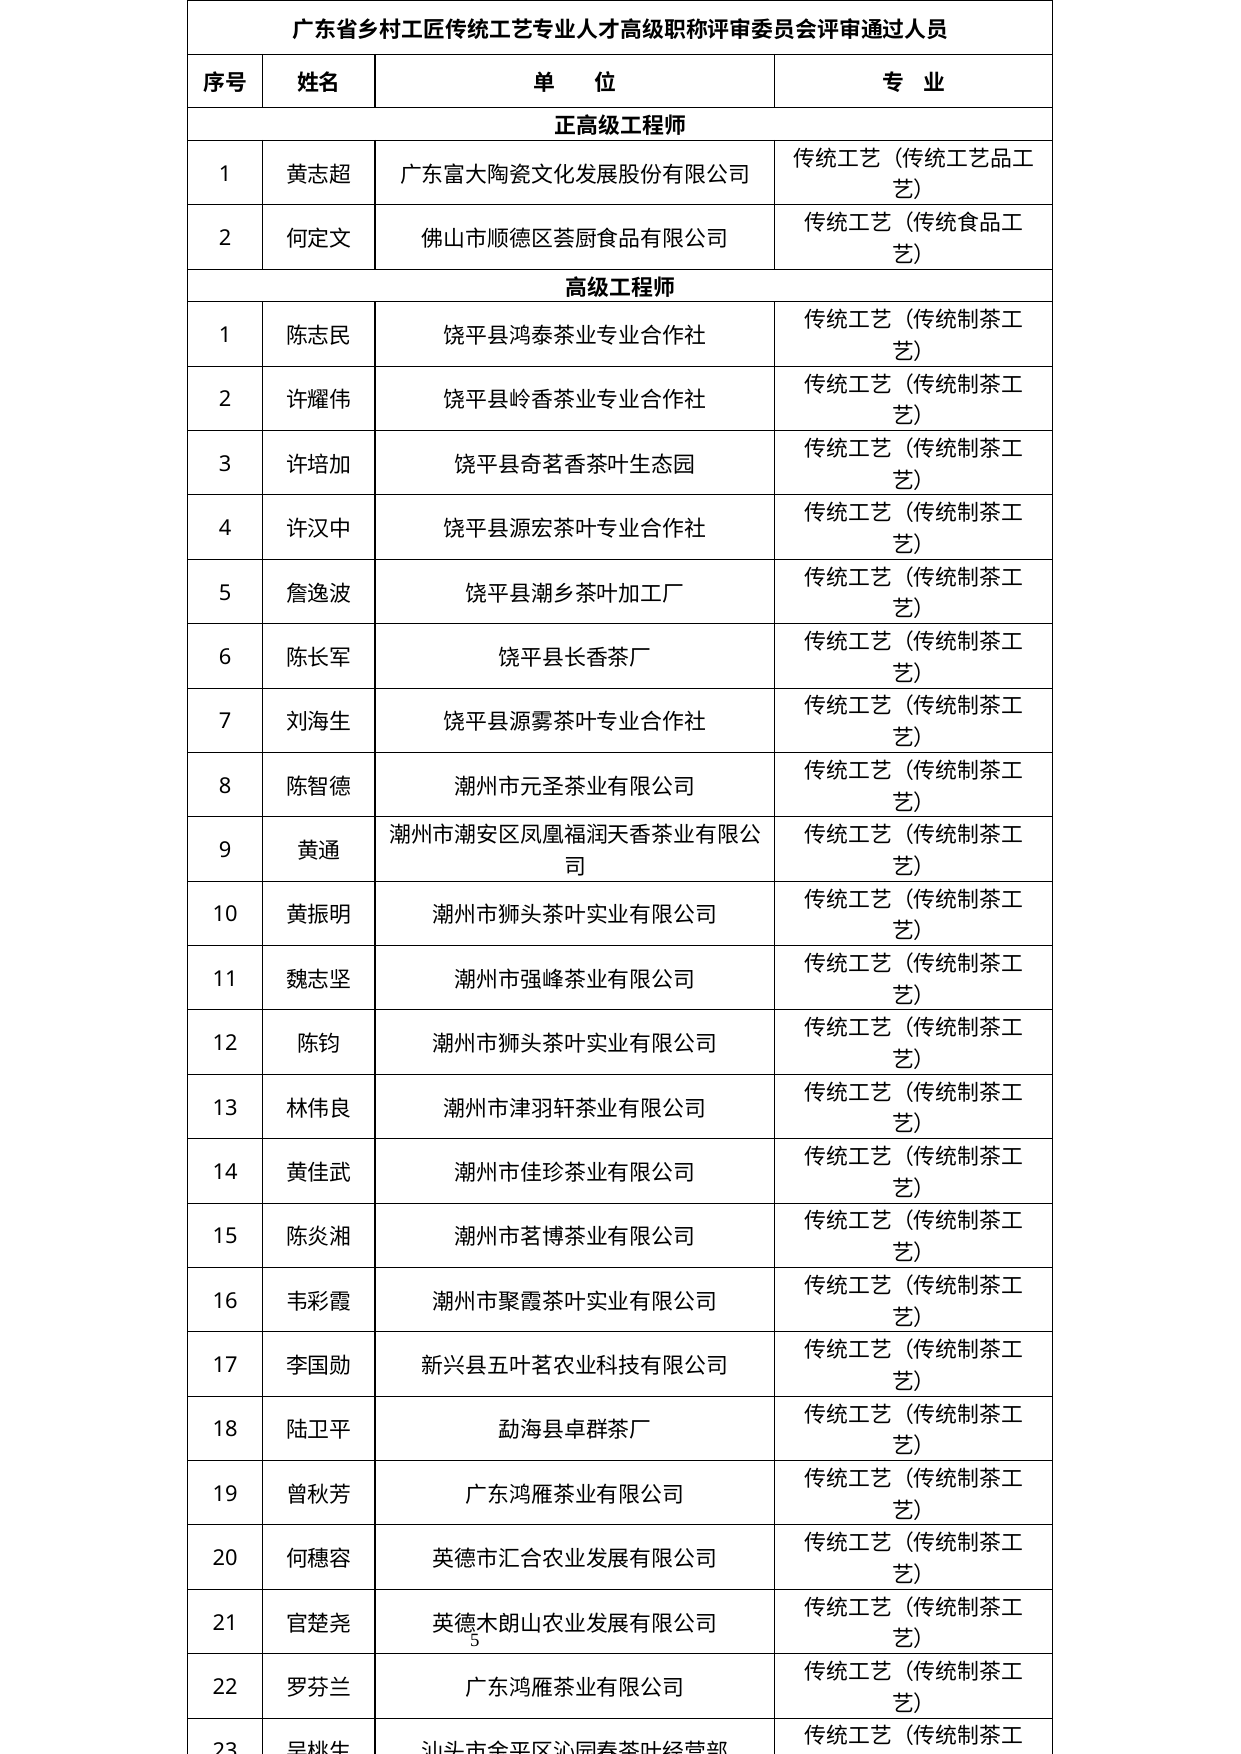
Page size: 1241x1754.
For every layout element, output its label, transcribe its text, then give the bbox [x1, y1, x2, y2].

table_cell 传统工艺（传统工艺品工艺） [775, 141, 1052, 204]
table_cell 魏志坚 [263, 946, 374, 1009]
table_cell 传统工艺（传统制茶工艺） [775, 560, 1052, 623]
table_cell 饶平县奇茗香茶叶生态园 [376, 431, 774, 494]
table_cell 刘海生 [263, 689, 374, 752]
table_cell 广东富大陶瓷文化发展股份有限公司 [376, 141, 774, 204]
table_cell 陆卫平 [263, 1397, 374, 1460]
table_cell 广东鸿雁茶业有限公司 [376, 1654, 774, 1717]
table_cell 吴桃生 [263, 1719, 374, 1754]
table_cell 2 [188, 367, 262, 430]
table_cell 传统工艺（传统制茶工艺） [775, 1075, 1052, 1138]
table_header 广东省乡村工匠传统工艺专业人才高级职称评审委员会评审通过人员 [188, 1, 1052, 54]
table_cell 传统工艺（传统制茶工艺） [775, 1332, 1052, 1396]
table_cell 正高级工程师 [188, 108, 1052, 140]
table_cell 潮州市狮头茶叶实业有限公司 [376, 1010, 774, 1074]
table_cell 11 [188, 946, 262, 1009]
table_cell 传统工艺（传统制茶工艺） [775, 1268, 1052, 1331]
table_cell 传统工艺（传统制茶工艺） [775, 1139, 1052, 1202]
table_cell 22 [188, 1654, 262, 1717]
table_cell 序号 [188, 55, 262, 107]
table_cell 何穗容 [263, 1525, 374, 1589]
table_cell 黄振明 [263, 882, 374, 945]
table_cell 广东鸿雁茶业有限公司 [376, 1461, 774, 1524]
table_cell 饶平县岭香茶业专业合作社 [376, 367, 774, 430]
table_cell 单 位 [376, 55, 774, 107]
table_cell 传统工艺（传统制茶工艺） [775, 302, 1052, 366]
table_cell 饶平县长香茶厂 [376, 624, 774, 687]
table_cell 14 [188, 1139, 262, 1202]
table_cell 23 [188, 1719, 262, 1754]
table_cell 1 [188, 141, 262, 204]
table_cell 传统工艺（传统制茶工艺） [775, 817, 1052, 881]
table_cell 陈智德 [263, 753, 374, 816]
table_cell 10 [188, 882, 262, 945]
table_cell 黄通 [263, 817, 374, 881]
table_cell 詹逸波 [263, 560, 374, 623]
table_cell 传统工艺（传统制茶工艺） [775, 689, 1052, 752]
table_cell 2 [188, 205, 262, 268]
table_cell 传统工艺（传统制茶工艺） [775, 1204, 1052, 1267]
table_cell 潮州市狮头茶叶实业有限公司 [376, 882, 774, 945]
table_cell 16 [188, 1268, 262, 1331]
table_cell 潮州市津羽轩茶业有限公司 [376, 1075, 774, 1138]
table_cell 12 [188, 1010, 262, 1074]
table_cell 潮州市聚霞茶叶实业有限公司 [376, 1268, 774, 1331]
table_cell 传统工艺（传统制茶工艺） [775, 367, 1052, 430]
table_cell 传统工艺（传统制茶工艺） [775, 882, 1052, 945]
table_cell 20 [188, 1525, 262, 1589]
table_cell 6 [188, 624, 262, 687]
table_cell 黄佳武 [263, 1139, 374, 1202]
table_cell 潮州市茗博茶业有限公司 [376, 1204, 774, 1267]
table_cell 17 [188, 1332, 262, 1396]
table_cell 19 [188, 1461, 262, 1524]
table_cell 潮州市元圣茶业有限公司 [376, 753, 774, 816]
table_cell 陈钧 [263, 1010, 374, 1074]
table_cell 潮州市佳珍茶业有限公司 [376, 1139, 774, 1202]
table_cell 新兴县五叶茗农业科技有限公司 [376, 1332, 774, 1396]
table_cell 1 [188, 302, 262, 366]
table_cell 陈长军 [263, 624, 374, 687]
table_cell 传统工艺（传统制茶工艺） [775, 1590, 1052, 1653]
table_cell 饶平县潮乡茶叶加工厂 [376, 560, 774, 623]
table_cell 传统工艺（传统制茶工艺） [775, 1719, 1052, 1754]
table_cell 传统工艺（传统制茶工艺） [775, 1397, 1052, 1460]
table_cell 9 [188, 817, 262, 881]
table_cell 许培加 [263, 431, 374, 494]
table_cell 高级工程师 [188, 270, 1052, 301]
table_cell 传统工艺（传统食品工艺） [775, 205, 1052, 268]
table_cell 佛山市顺德区荟厨食品有限公司 [376, 205, 774, 268]
table_cell 传统工艺（传统制茶工艺） [775, 431, 1052, 494]
table_cell 传统工艺（传统制茶工艺） [775, 624, 1052, 687]
table_cell 饶平县鸿泰茶业专业合作社 [376, 302, 774, 366]
table_cell 5 [188, 560, 262, 623]
table_cell 3 [188, 431, 262, 494]
table_cell 曾秋芳 [263, 1461, 374, 1524]
table_cell 许汉中 [263, 495, 374, 559]
table_cell 陈志民 [263, 302, 374, 366]
table_cell 韦彩霞 [263, 1268, 374, 1331]
table_cell 传统工艺（传统制茶工艺） [775, 946, 1052, 1009]
table_cell 4 [188, 495, 262, 559]
table_cell 何定文 [263, 205, 374, 268]
table_cell 英德市汇合农业发展有限公司 [376, 1525, 774, 1589]
table_cell 林伟良 [263, 1075, 374, 1138]
table_cell 18 [188, 1397, 262, 1460]
table_cell 8 [188, 753, 262, 816]
table_cell 传统工艺（传统制茶工艺） [775, 1525, 1052, 1589]
table_cell 15 [188, 1204, 262, 1267]
table_cell 潮州市强峰茶业有限公司 [376, 946, 774, 1009]
table_cell 勐海县卓群茶厂 [376, 1397, 774, 1460]
table_cell 姓名 [263, 55, 374, 107]
table_cell 传统工艺（传统制茶工艺） [775, 1010, 1052, 1074]
table_cell 传统工艺（传统制茶工艺） [775, 753, 1052, 816]
table_cell 潮州市潮安区凤凰福润天香茶业有限公司 [376, 817, 774, 881]
table_cell 7 [188, 689, 262, 752]
table_cell 传统工艺（传统制茶工艺） [775, 1654, 1052, 1717]
table_cell 罗芬兰 [263, 1654, 374, 1717]
table_cell 21 [188, 1590, 262, 1653]
table_cell 陈炎湘 [263, 1204, 374, 1267]
table_cell 英德木朗山农业发展有限公司 [376, 1590, 774, 1653]
table_cell 传统工艺（传统制茶工艺） [775, 495, 1052, 559]
table_cell 专 业 [775, 55, 1052, 107]
table_cell 许耀伟 [263, 367, 374, 430]
table_cell 13 [188, 1075, 262, 1138]
table_cell 李国勋 [263, 1332, 374, 1396]
table_cell 官楚尧 [263, 1590, 374, 1653]
table_cell 饶平县源宏茶叶专业合作社 [376, 495, 774, 559]
table_cell 汕头市金平区沁园春茶叶经营部 [376, 1719, 774, 1754]
table_cell 传统工艺（传统制茶工艺） [775, 1461, 1052, 1524]
table_cell 饶平县源雾茶叶专业合作社 [376, 689, 774, 752]
table_cell 黄志超 [263, 141, 374, 204]
